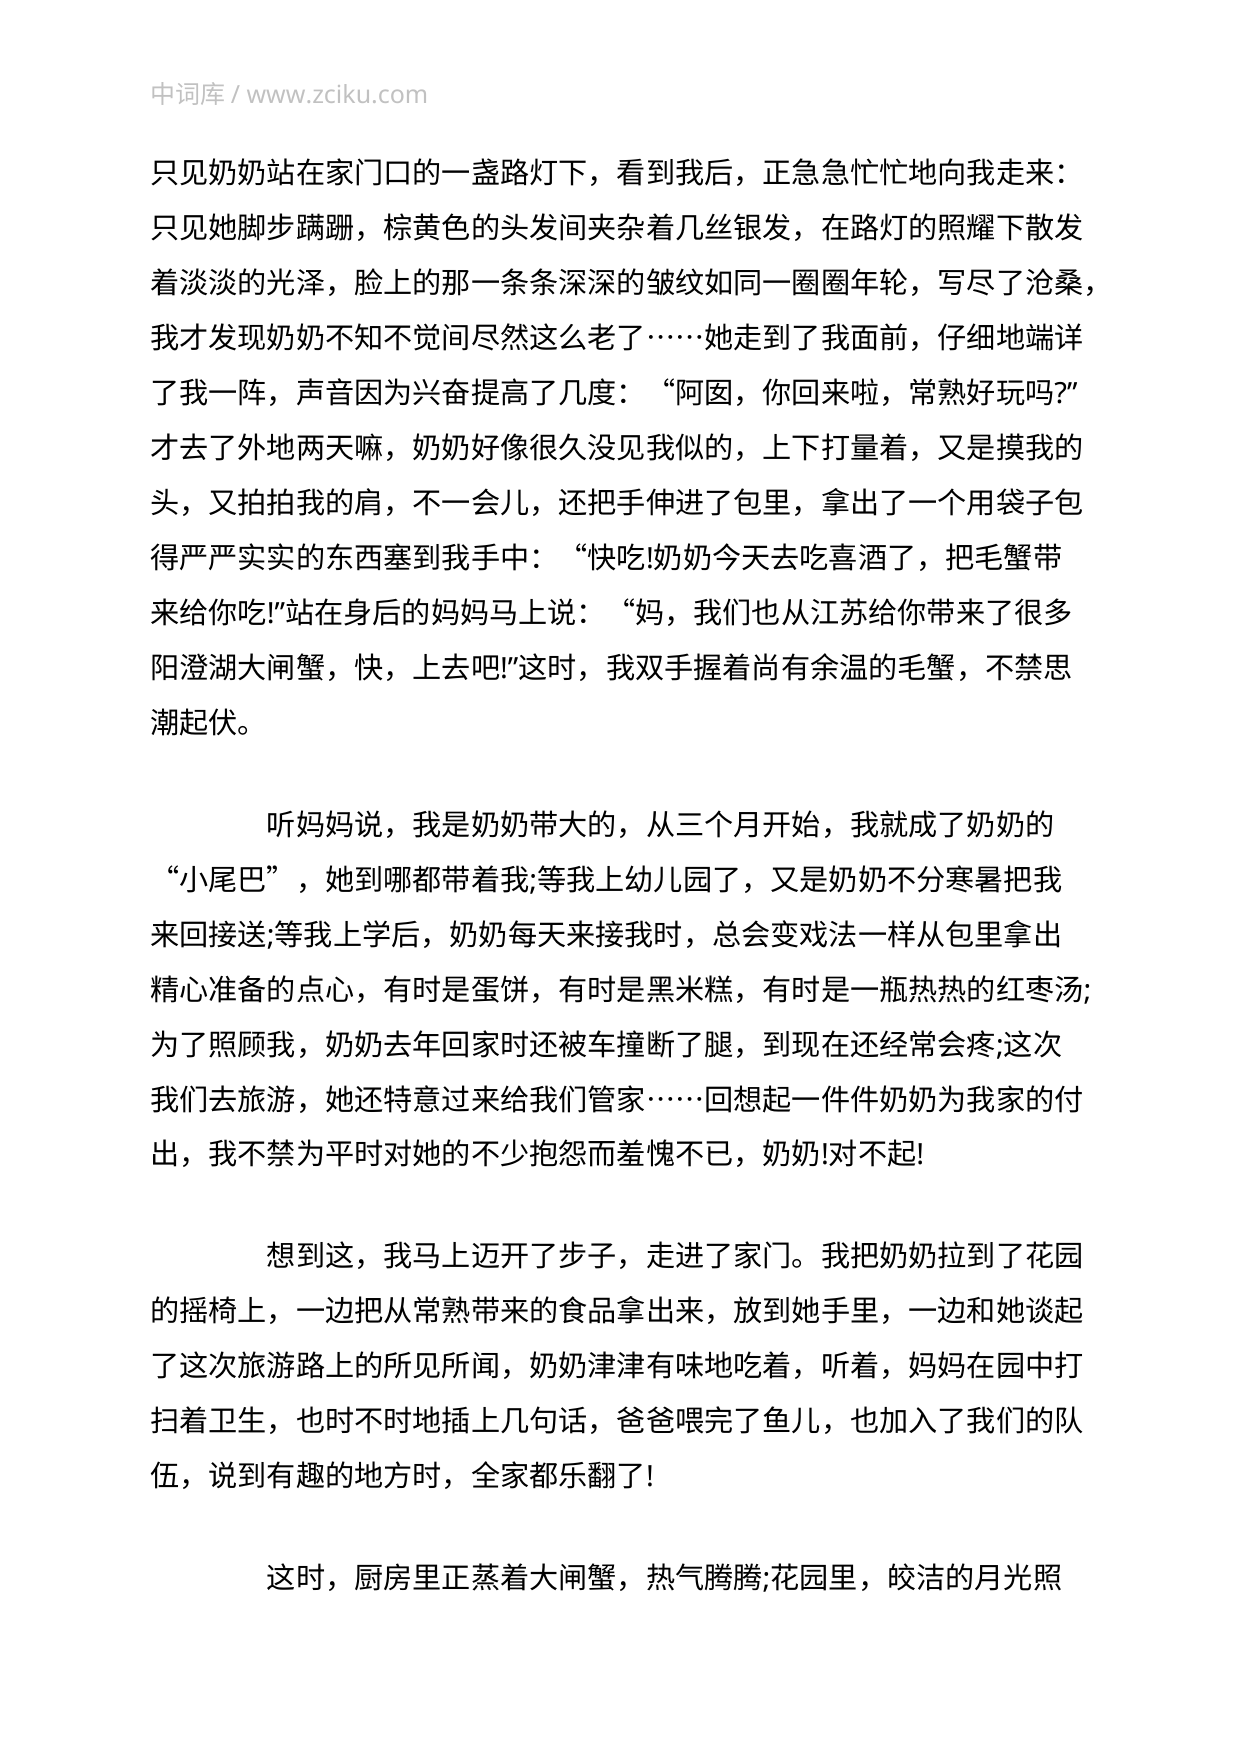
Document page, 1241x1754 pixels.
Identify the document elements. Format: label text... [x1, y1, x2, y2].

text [150, 150, 1090, 742]
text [150, 1554, 1090, 1597]
text 想到这，我马上迈开了步子，走进了家门。我把奶奶拉到了花园的摇椅上，一边把从常熟带来的食品拿出来，放到她手里，一边和她谈起了这次旅游路上的所见所闻，奶奶津津有味地吃着，听着，妈妈在园中打扫着卫生，也时不时地插上几句话，爸爸喂完了鱼儿，也加入了我们的队伍，说到有趣的地方时，全家都乐翻了! [150, 1233, 1090, 1495]
text 听妈妈说，我是奶奶带大的，从三个月开始，我就成了奶奶的“小尾巴”，她到哪都带着我;等我上幼儿园了，又是奶奶不分寒暑把我来回接送;等我上学后，奶奶每天来接我时，总会变戏法一样从包里拿出精心准备的点心，有时是蛋饼，有时是黑米糕，有时是一瓶热热的红枣汤;为了照顾我，奶奶去年回家时还被车撞断了腿，到现在还经常会疼;这次我们去旅游，她还特意过来给我们管家……回想起一件件奶奶为我家的付出，我不禁为平时对她的不少抱怨而羞愧不已，奶奶!对不起! [150, 801, 1090, 1173]
